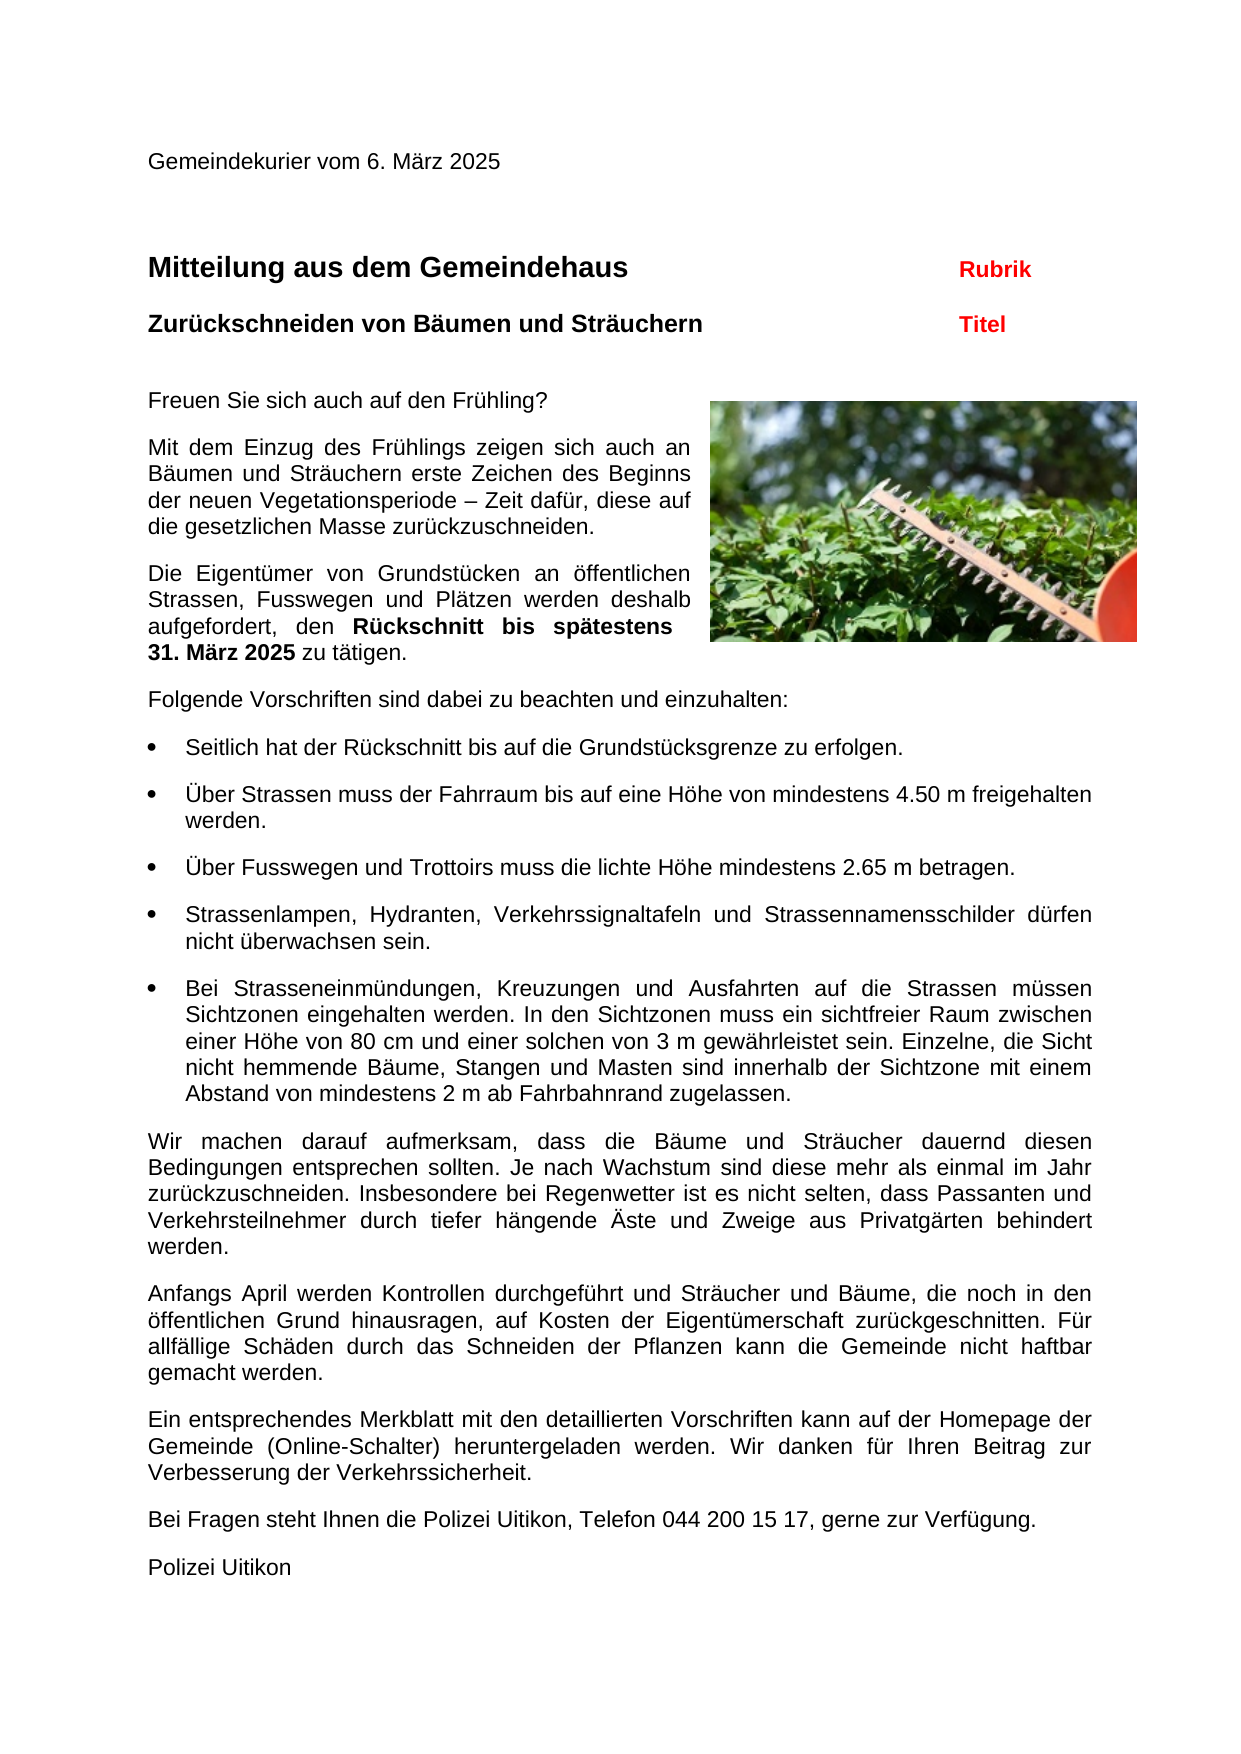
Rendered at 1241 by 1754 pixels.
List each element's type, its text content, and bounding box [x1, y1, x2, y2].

text Gemeindekurier vom 6. März 2025 [148, 148, 1093, 174]
text Freuen Sie sich auch auf den Frühling? [148, 387, 1093, 413]
text Wir machen darauf aufmerksam, dass die Bäume und Sträucher dauernd diesen Bedingungen entsprechen sollten. Je nach Wachstum sind diese mehr als einmal im Jahr zurückzuschneiden. Insbesondere bei Regenwetter ist es nicht selten, dass Passanten und Verkehrsteilnehmer durch tiefer hängende Äste und Zweige aus Privatgärten behindert werden. [148, 1128, 1093, 1259]
list Über Fusswegen und Trottoirs muss die lichte Höhe mindestens 2.65 m betragen. [148, 854, 1093, 881]
picture [710, 401, 1137, 642]
text Mit dem Einzug des Frühlings zeigen sich auch an Bäumen und Sträuchern erste Zeichen des Beginns der neuen Vegetationsperiode – Zeit dafür, diese auf die gesetzlichen Masse zurückzuschneiden. [148, 434, 710, 539]
text Die Eigentümer von Grundstücken an öffentlichen Strassen, Fusswegen und Plätzen werden deshalb aufgefordert, den Rückschnitt bis spätestens 31. März 2025 zu tätigen. [148, 560, 1093, 666]
list Strassenlampen, Hydranten, Verkehrssignaltafeln und Strassennamensschilder dürfen nicht überwachsen sein. [148, 901, 1093, 954]
text Folgende Vorschriften sind dabei zu beachten und einzuhalten: [148, 686, 1093, 713]
text Zurückschneiden von Bäumen und Sträuchern Titel [148, 309, 1093, 366]
list Seitlich hat der Rückschnitt bis auf die Grundstücksgrenze zu erfolgen. [148, 733, 1093, 760]
text Mitteilung aus dem Gemeindehaus Rubrik [148, 250, 1093, 283]
text Anfangs April werden Kontrollen durchgeführt und Sträucher und Bäume, die noch in den öffentlichen Grund hinausragen, auf Kosten der Eigentümerschaft zurückgeschnitten. Für allfällige Schäden durch das Schneiden der Pflanzen kann die Gemeinde nicht haftbar gemacht werden. [148, 1280, 1093, 1386]
list Bei Strasseneinmündungen, Kreuzungen und Ausfahrten auf die Strassen müssen Sichtzonen eingehalten werden. In den Sichtzonen muss ein sichtfreier Raum zwischen einer Höhe von 80 cm und einer solchen von 3 m gewährleistet sein. Einzelne, die Sicht nicht hemmende Bäume, Stangen und Masten sind innerhalb der Sichtzone mit einem Abstand von mindestens 2 m ab Fahrbahnrand zugelassen. [148, 975, 1093, 1107]
text Ein entsprechendes Merkblatt mit den detaillierten Vorschriften kann auf der Homepage der Gemeinde (Online-Schalter) heruntergeladen werden. Wir danken für Ihren Beitrag zur Verbesserung der Verkehrssicherheit. [148, 1406, 1093, 1486]
text Bei Fragen steht Ihnen die Polizei Uitikon, Telefon 044 200 15 17, gerne zur Verfügung. [148, 1506, 1093, 1533]
list Über Strassen muss der Fahrraum bis auf eine Höhe von mindestens 4.50 m freigehalten werden. [148, 781, 1093, 833]
text Polizei Uitikon [148, 1553, 1093, 1580]
